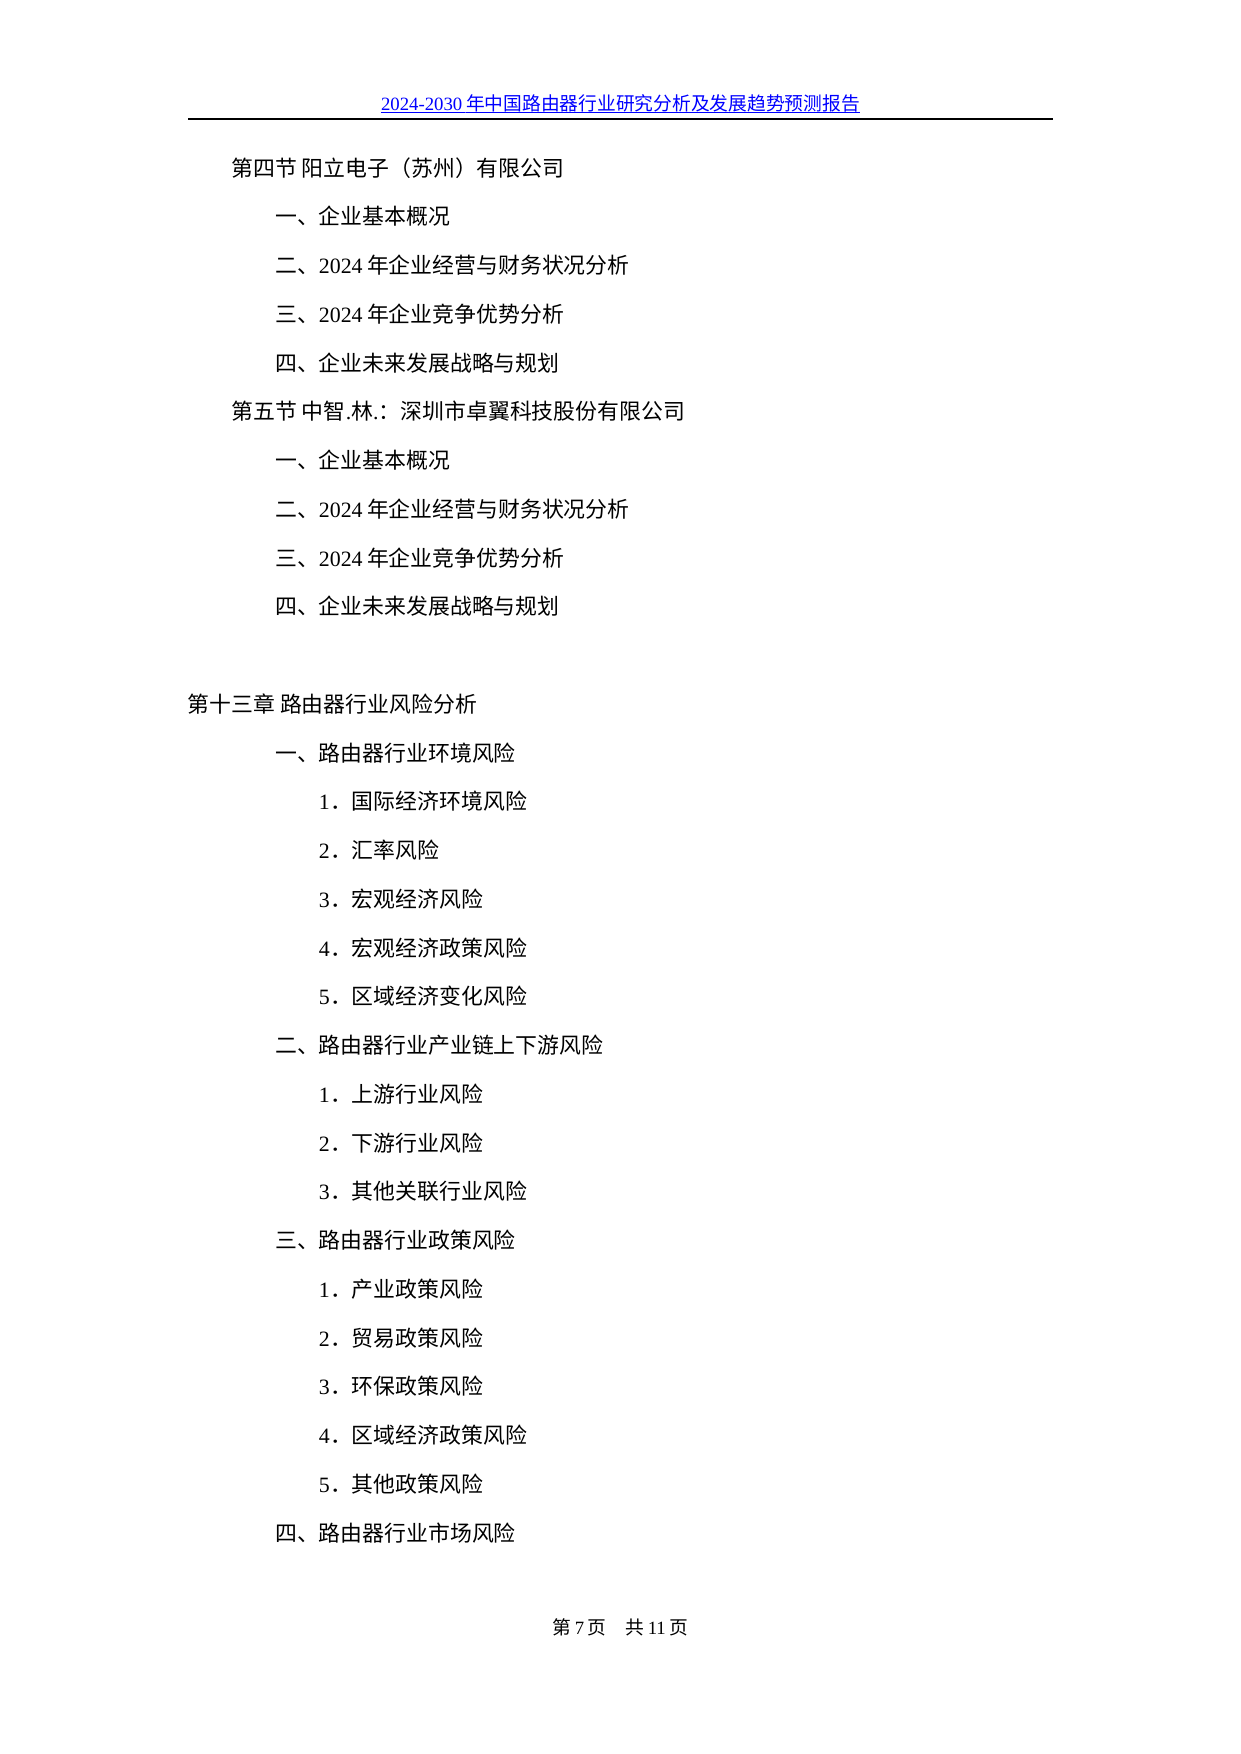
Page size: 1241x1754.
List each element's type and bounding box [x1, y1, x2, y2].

text [187, 150, 1053, 1548]
